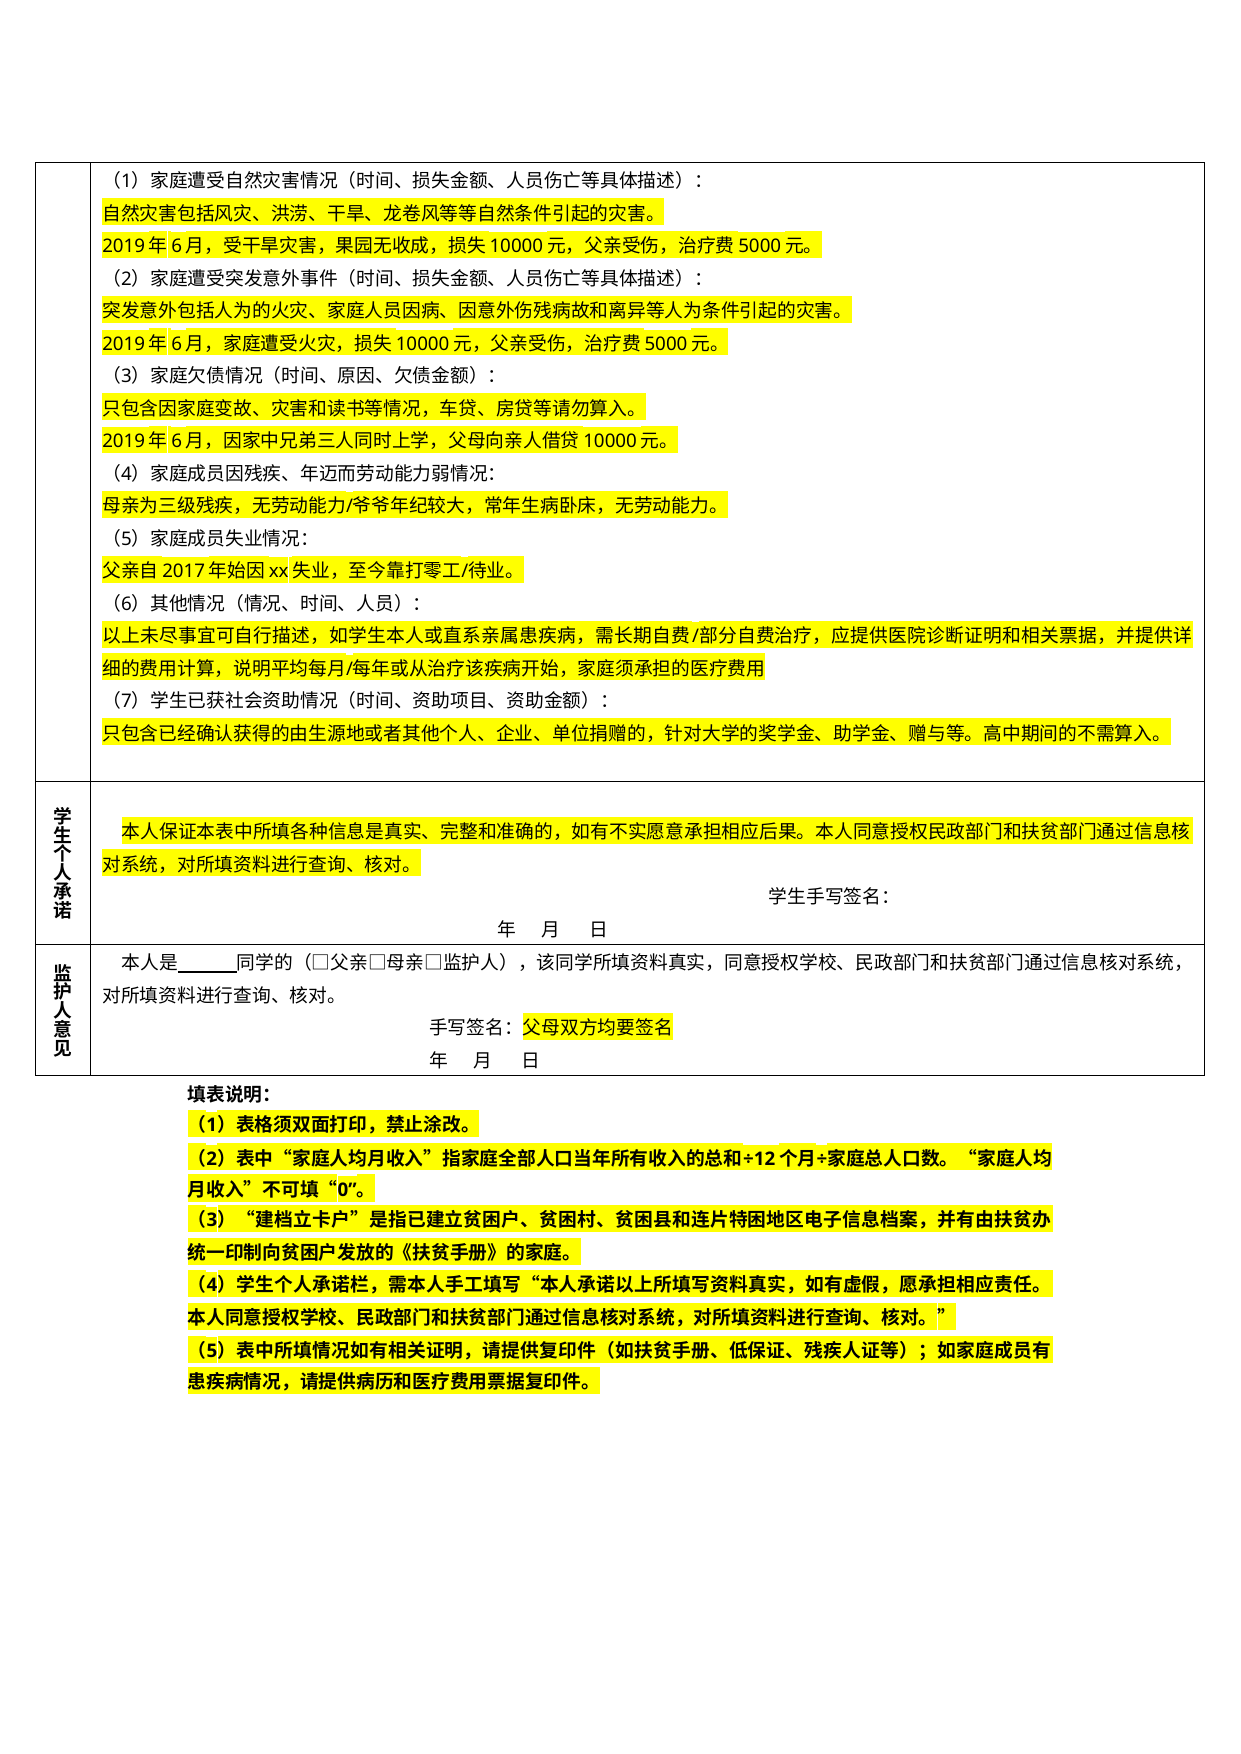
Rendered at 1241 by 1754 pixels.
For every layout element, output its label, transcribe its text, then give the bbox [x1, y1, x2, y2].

table_cell 本人是 同学的（□父亲□母亲□监护人），该同学所填资料真实，同意授权学校、民政部门和扶贫部门通过信息核对系统，对所填资料进行查询、核对。 手写签名：父母双方均要签名 年 月 日 [91, 945, 1204, 1075]
table_cell （1）家庭遭受自然灾害情况（时间、损失金额、人员伤亡等具体描述）： 自然灾害包括风灾、洪涝、干旱、龙卷风等等自然条件引起的灾害。 2019年6月，受干旱灾害，果园无收成，损失10000元，父亲受伤，治疗费5000元。 （2）家庭遭受突发意外事件（时间、损失金额、人员伤亡等具体描述）： 突发意外包括人为的火灾、家庭人员因病、因意外伤残病故和离异等人为条件引起的灾害。 2019年6月，家庭遭受火灾，损失10000元，父亲受伤，治疗费5000元。 （3）家庭欠债情况（时间、原因、欠债金额）： 只包含因家庭变故、灾害和读书等情况，车贷、房贷等请勿算入。 2019年6月，因家中兄弟三人同时上学，父母向亲人借贷10000元。 （4）家庭成员因残疾、年迈而劳动能力弱情况： 母亲为三级残疾，无劳动能力/爷爷年纪较大，常年生病卧床，无劳动能力。 （5）家庭成员失业情况： 父亲自2017年始因xx失业，至今靠打零工/待业。 其他情况（情况、时间、人员）： 以上未尽事宜可自行描述，如学生本人或直系亲属患疾病，需长期自费/部分自费治疗，应提供医院诊断证明和相关票据，并提供详细的费用计算，说明平均每月/每年或从治疗该疾病开始，家庭须承担的医疗费用 学生已获社会资助情况（时间、资助项目、资助金额）： 只包含已经确认获得的由生源地或者其他个人、企业、单位捐赠的，针对大学的奖学金、助学金、赠与等。高中期间的不需算入。 [91, 163, 1204, 781]
text （5）表中所填情况如有相关证明，请提供复印件（如扶贫手册、低保证、残疾人证等）；如家庭成员有患疾病情况，请提供病历和医疗费用票据复印件。 [187, 1332, 1053, 1395]
table_cell 本人保证本表中所填各种信息是真实、完整和准确的，如有不实愿意承担相应后果。本人同意授权民政部门和扶贫部门通过信息核对系统，对所填资料进行查询、核对。 学生手写签名： 年 月 日 [91, 782, 1204, 944]
text （4）学生个人承诺栏，需本人手工填写“本人承诺以上所填写资料真实，如有虚假，愿承担相应责任。本人同意授权学校、民政部门和扶贫部门通过信息核对系统，对所填资料进行查询、核对。” [187, 1267, 1053, 1332]
list 表格须双面打印，禁止涂改。 [187, 1107, 1053, 1140]
table_cell 学生个人承诺 [36, 782, 90, 944]
text （2）表中“家庭人均月收入”指家庭全部人口当年所有收入的总和÷12个月÷家庭总人口数。“家庭人均月收入”不可填“0”。 [187, 1140, 1053, 1202]
table_cell 监护人意见 [36, 945, 90, 1075]
text 填表说明： [187, 1076, 1053, 1107]
text （3）“建档立卡户”是指已建立贫困户、贫困村、贫困县和连片特困地区电子信息档案，并有由扶贫办统一印制向贫困户发放的《扶贫手册》的家庭。 [187, 1202, 1053, 1267]
